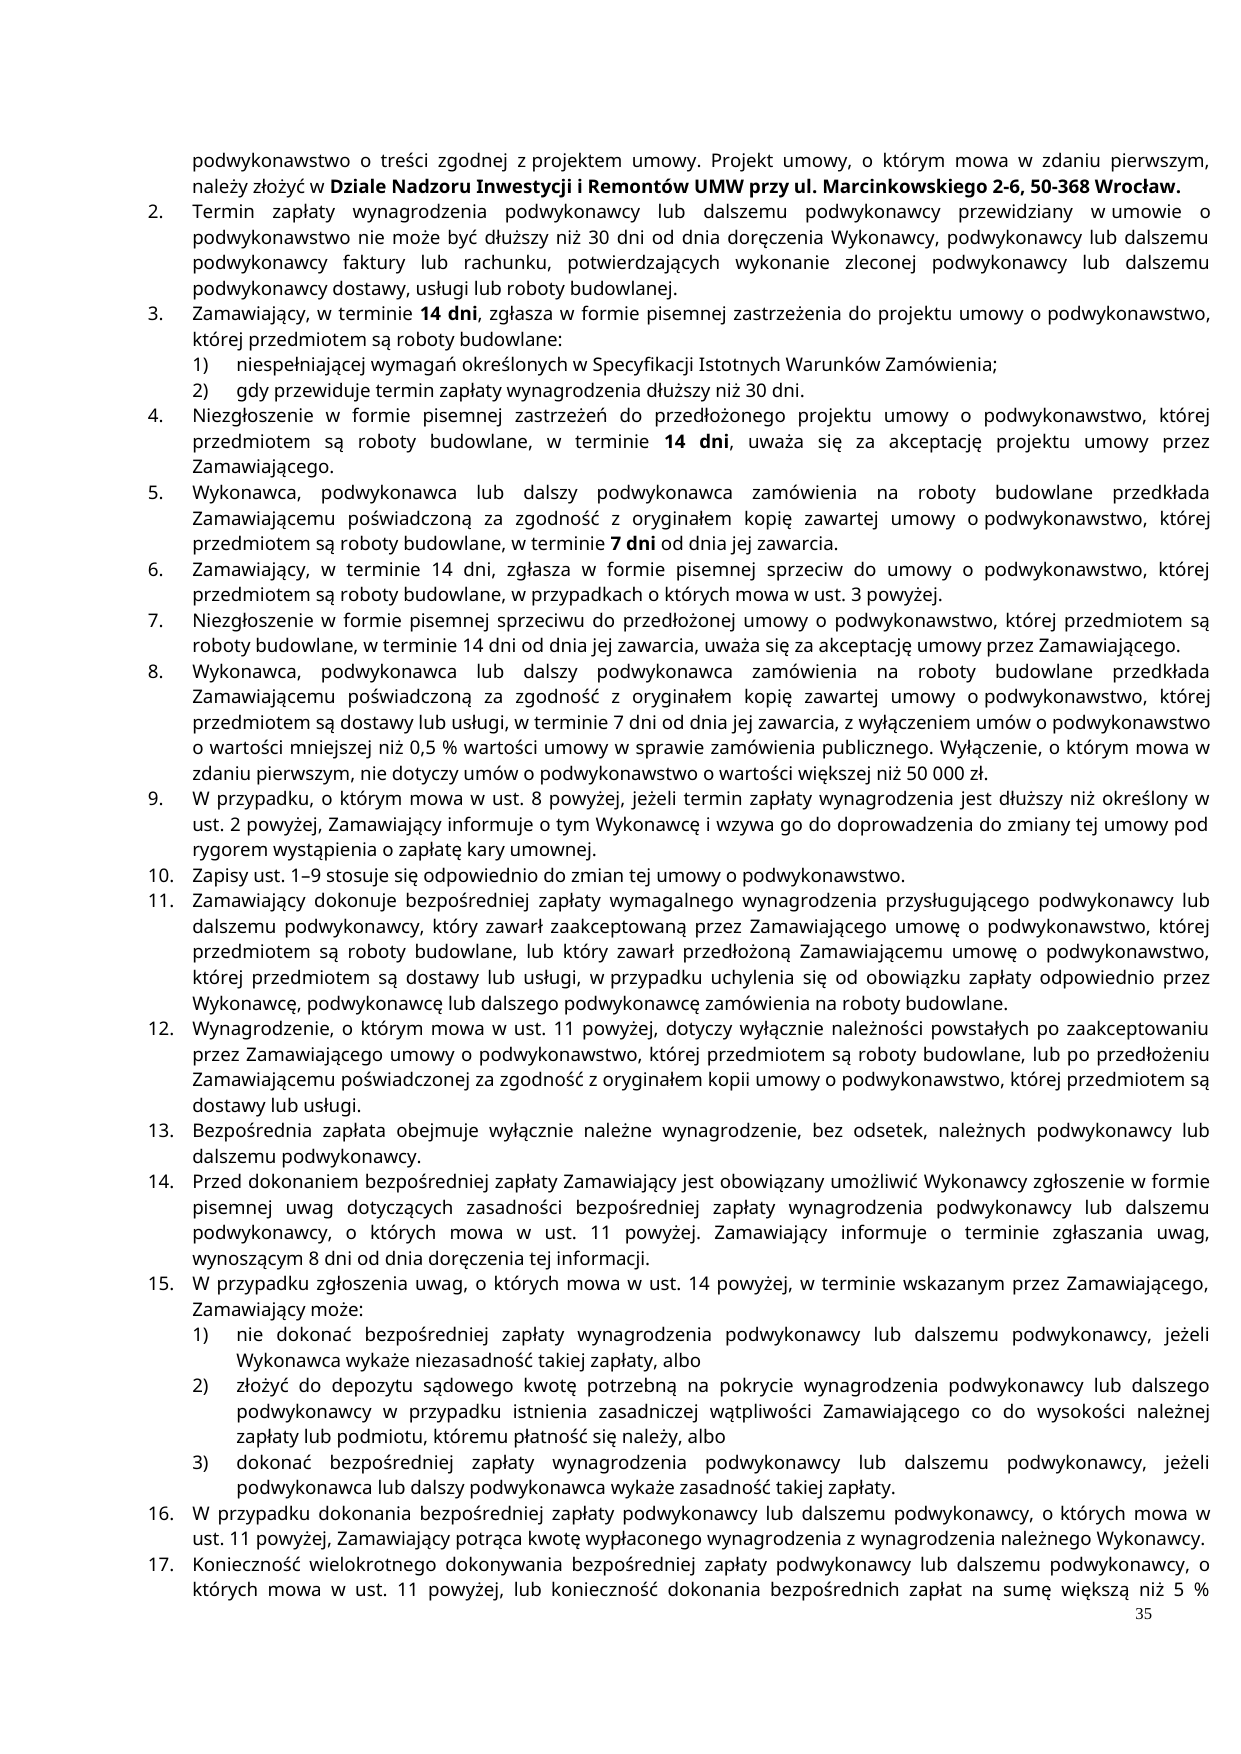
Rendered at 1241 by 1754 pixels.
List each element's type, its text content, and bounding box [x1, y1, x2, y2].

list Bezpośrednia zapłata obejmuje wyłącznie należne wynagrodzenie, bez odsetek, należnych podwykonawcy lub dalszemu podwykonawcy. [148, 1117, 1211, 1168]
list Wynagrodzenie, o którym mowa w ust. 11 powyżej, dotyczy wyłącznie należności powstałych po zaakceptowaniu przez Zamawiającego umowy o podwykonawstwo, której przedmiotem są roboty budowlane, lub po przedłożeniu Zamawiającemu poświadczonej za zgodność z oryginałem kopii umowy o podwykonawstwo, której przedmiotem są dostawy lub usługi. [148, 1015, 1211, 1117]
list Przed dokonaniem bezpośredniej zapłaty Zamawiający jest obowiązany umożliwić Wykonawcy zgłoszenie w formie pisemnej uwag dotyczących zasadności bezpośredniej zapłaty wynagrodzenia podwykonawcy lub dalszemu podwykonawcy, o których mowa w ust. 11 powyżej. Zamawiający informuje o terminie zgłaszania uwag, wynoszącym 8 dni od dnia doręczenia tej informacji. [148, 1168, 1211, 1271]
list Zapisy ust. 1–9 stosuje się odpowiednio do zmian tej umowy o podwykonawstwo. [148, 862, 1211, 888]
list Termin zapłaty wynagrodzenia podwykonawcy lub dalszemu podwykonawcy przewidziany w umowie o podwykonawstwo nie może być dłuższy niż 30 dni od dnia doręczenia Wykonawcy, podwykonawcy lub dalszemu podwykonawcy faktury lub rachunku, potwierdzających wykonanie zleconej podwykonawcy lub dalszemu podwykonawcy dostawy, usługi lub roboty budowlanej. [148, 199, 1211, 301]
list W przypadku dokonania bezpośredniej zapłaty podwykonawcy lub dalszemu podwykonawcy, o których mowa w ust. 11 powyżej, Zamawiający potrąca kwotę wypłaconego wynagrodzenia z wynagrodzenia należnego Wykonawcy. [148, 1500, 1211, 1551]
list Niezgłoszenie w formie pisemnej zastrzeżeń do przedłożonego projektu umowy o podwykonawstwo, której przedmiotem są roboty budowlane, w terminie 14 dni, uważa się za akceptację projektu umowy przez Zamawiającego. [148, 403, 1211, 479]
list Zamawiający, w terminie 14 dni, zgłasza w formie pisemnej zastrzeżenia do projektu umowy o podwykonawstwo, której przedmiotem są roboty budowlane: [148, 301, 1211, 352]
list nie dokonać bezpośredniej zapłaty wynagrodzenia podwykonawcy lub dalszemu podwykonawcy, jeżeli Wykonawca wykaże niezasadność takiej zapłaty, albo [192, 1322, 1211, 1373]
list Zamawiający dokonuje bezpośredniej zapłaty wymagalnego wynagrodzenia przysługującego podwykonawcy lub dalszemu podwykonawcy, który zawarł zaakceptowaną przez Zamawiającego umowę o podwykonawstwo, której przedmiotem są roboty budowlane, lub który zawarł przedłożoną Zamawiającemu umowę o podwykonawstwo, której przedmiotem są dostawy lub usługi, w przypadku uchylenia się od obowiązku zapłaty odpowiednio przez Wykonawcę, podwykonawcę lub dalszego podwykonawcę zamówienia na roboty budowlane. [148, 888, 1211, 1015]
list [148, 148, 1211, 199]
list Wykonawca, podwykonawca lub dalszy podwykonawca zamówienia na roboty budowlane przedkłada Zamawiającemu poświadczoną za zgodność z oryginałem kopię zawartej umowy o podwykonawstwo, której przedmiotem są dostawy lub usługi, w terminie 7 dni od dnia jej zawarcia, z wyłączeniem umów o podwykonawstwo o wartości mniejszej niż 0,5 % wartości umowy w sprawie zamówienia publicznego. Wyłączenie, o którym mowa w zdaniu pierwszym, nie dotyczy umów o podwykonawstwo o wartości większej niż 50 000 zł. [148, 658, 1211, 786]
list dokonać bezpośredniej zapłaty wynagrodzenia podwykonawcy lub dalszemu podwykonawcy, jeżeli podwykonawca lub dalszy podwykonawca wykaże zasadność takiej zapłaty. [192, 1449, 1211, 1500]
list Zamawiający, w terminie 14 dni, zgłasza w formie pisemnej sprzeciw do umowy o podwykonawstwo, której przedmiotem są roboty budowlane, w przypadkach o których mowa w ust. 3 powyżej. [148, 556, 1211, 607]
list gdy przewiduje termin zapłaty wynagrodzenia dłuższy niż 30 dni. [192, 377, 1211, 403]
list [148, 1551, 1211, 1602]
list W przypadku zgłoszenia uwag, o których mowa w ust. 14 powyżej, w terminie wskazanym przez Zamawiającego, Zamawiający może: [148, 1271, 1211, 1322]
list Niezgłoszenie w formie pisemnej sprzeciwu do przedłożonej umowy o podwykonawstwo, której przedmiotem są roboty budowlane, w terminie 14 dni od dnia jej zawarcia, uważa się za akceptację umowy przez Zamawiającego. [148, 607, 1211, 658]
list niespełniającej wymagań określonych w Specyfikacji Istotnych Warunków Zamówienia; [192, 352, 1211, 377]
list złożyć do depozytu sądowego kwotę potrzebną na pokrycie wynagrodzenia podwykonawcy lub dalszego podwykonawcy w przypadku istnienia zasadniczej wątpliwości Zamawiającego co do wysokości należnej zapłaty lub podmiotu, któremu płatność się należy, albo [192, 1373, 1211, 1449]
list Wykonawca, podwykonawca lub dalszy podwykonawca zamówienia na roboty budowlane przedkłada Zamawiającemu poświadczoną za zgodność z oryginałem kopię zawartej umowy o podwykonawstwo, której przedmiotem są roboty budowlane, w terminie 7 dni od dnia jej zawarcia. [148, 479, 1211, 556]
list W przypadku, o którym mowa w ust. 8 powyżej, jeżeli termin zapłaty wynagrodzenia jest dłuższy niż określony w ust. 2 powyżej, Zamawiający informuje o tym Wykonawcę i wzywa go do doprowadzenia do zmiany tej umowy pod rygorem wystąpienia o zapłatę kary umownej. [148, 786, 1211, 862]
